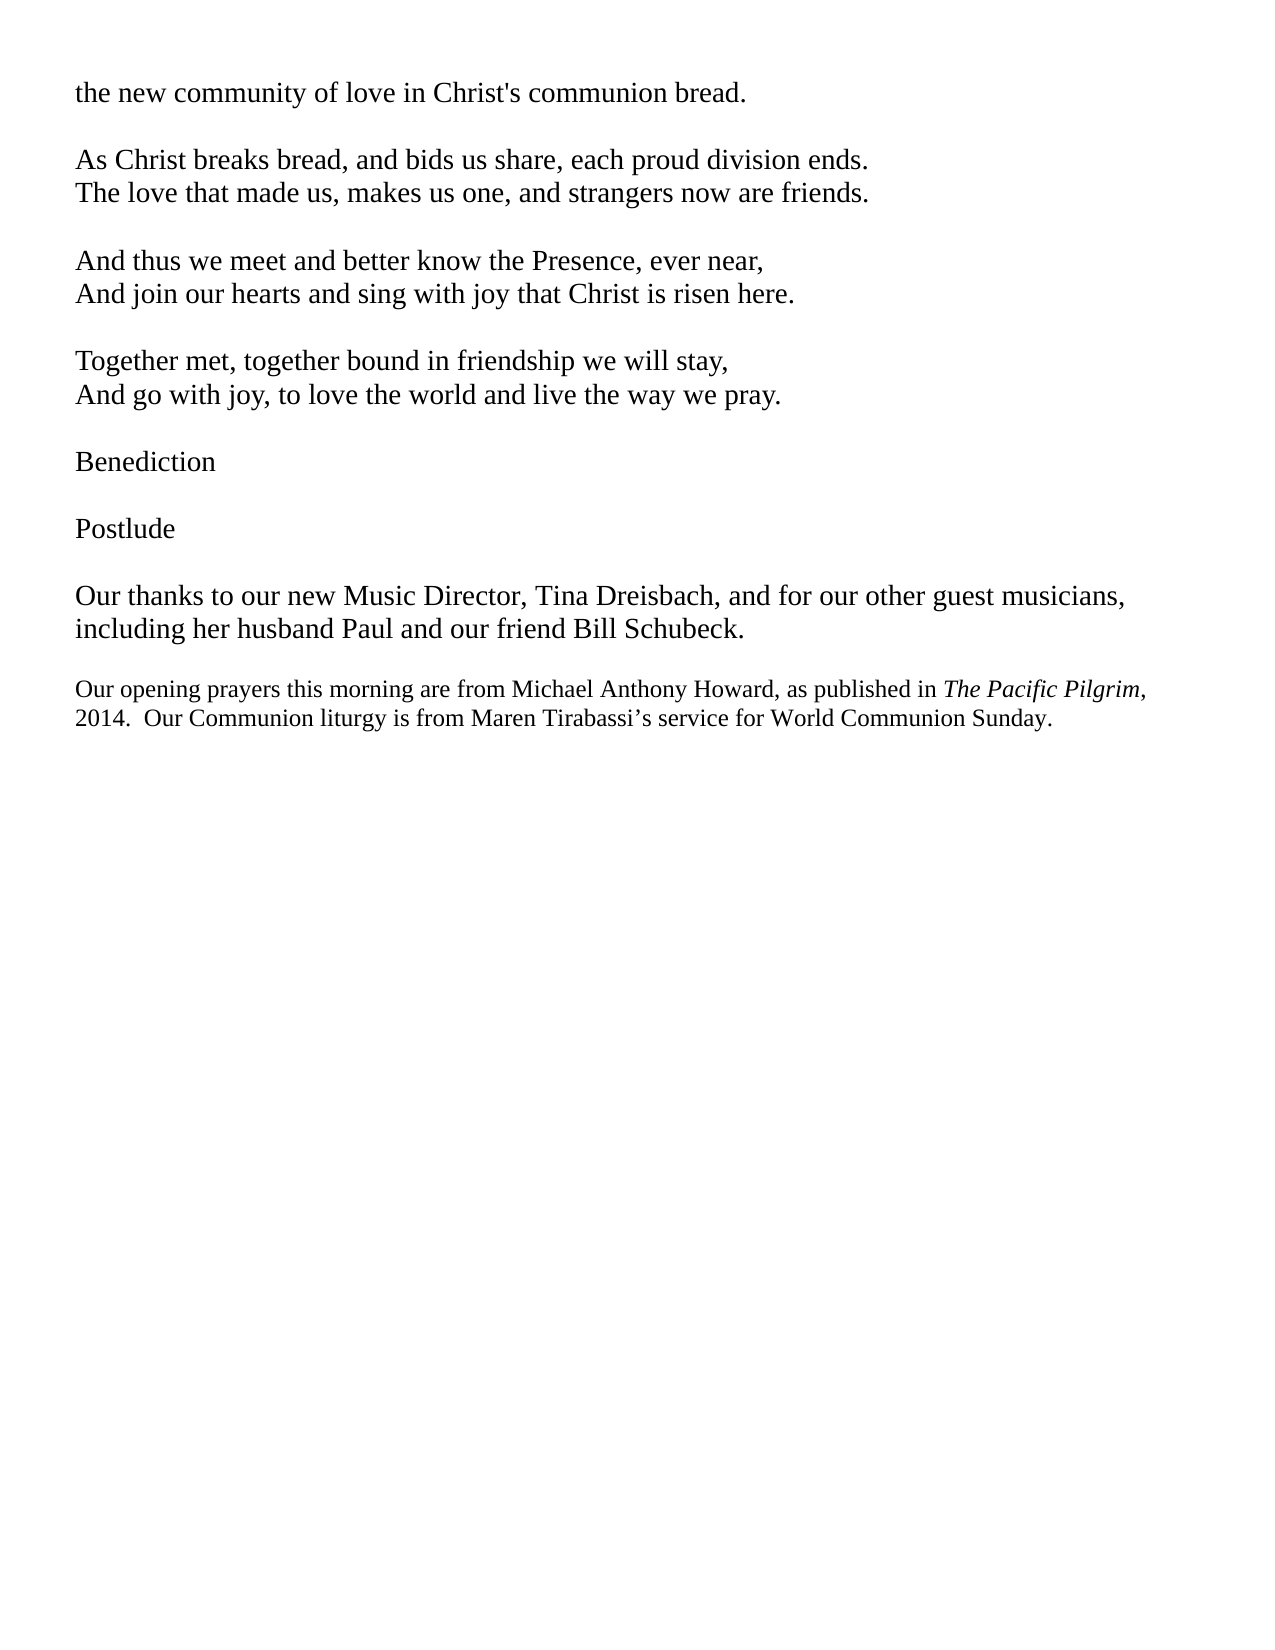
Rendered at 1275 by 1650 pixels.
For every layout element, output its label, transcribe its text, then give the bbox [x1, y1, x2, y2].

text And join our hearts and sing with joy that Christ is risen here. [75, 276, 1200, 310]
text Benediction [75, 444, 1200, 477]
text Our opening prayers this morning are from Michael Anthony Howard, as published in The Pacific Pilgrim, 2014. Our Communion liturgy is from Maren Tirabassi’s service for World Communion Sunday. [75, 674, 1200, 731]
text Our thanks to our new Music Director, Tina Dreisbach, and for our other guest musicians, including her husband Paul and our friend Bill Schubeck. [75, 578, 1200, 645]
text And go with joy, to love the world and live the way we pray. [75, 377, 1200, 410]
text Together met, together bound in friendship we will stay, [75, 343, 1200, 377]
text The love that made us, makes us one, and strangers now are friends. [75, 176, 1200, 209]
text the new community of love in Christ's communion bread. [75, 75, 1200, 108]
text Postlude [75, 511, 1200, 544]
text As Christ breaks bread, and bids us share, each proud division ends. [75, 142, 1200, 176]
text And thus we meet and better know the Presence, ever near, [75, 243, 1200, 276]
